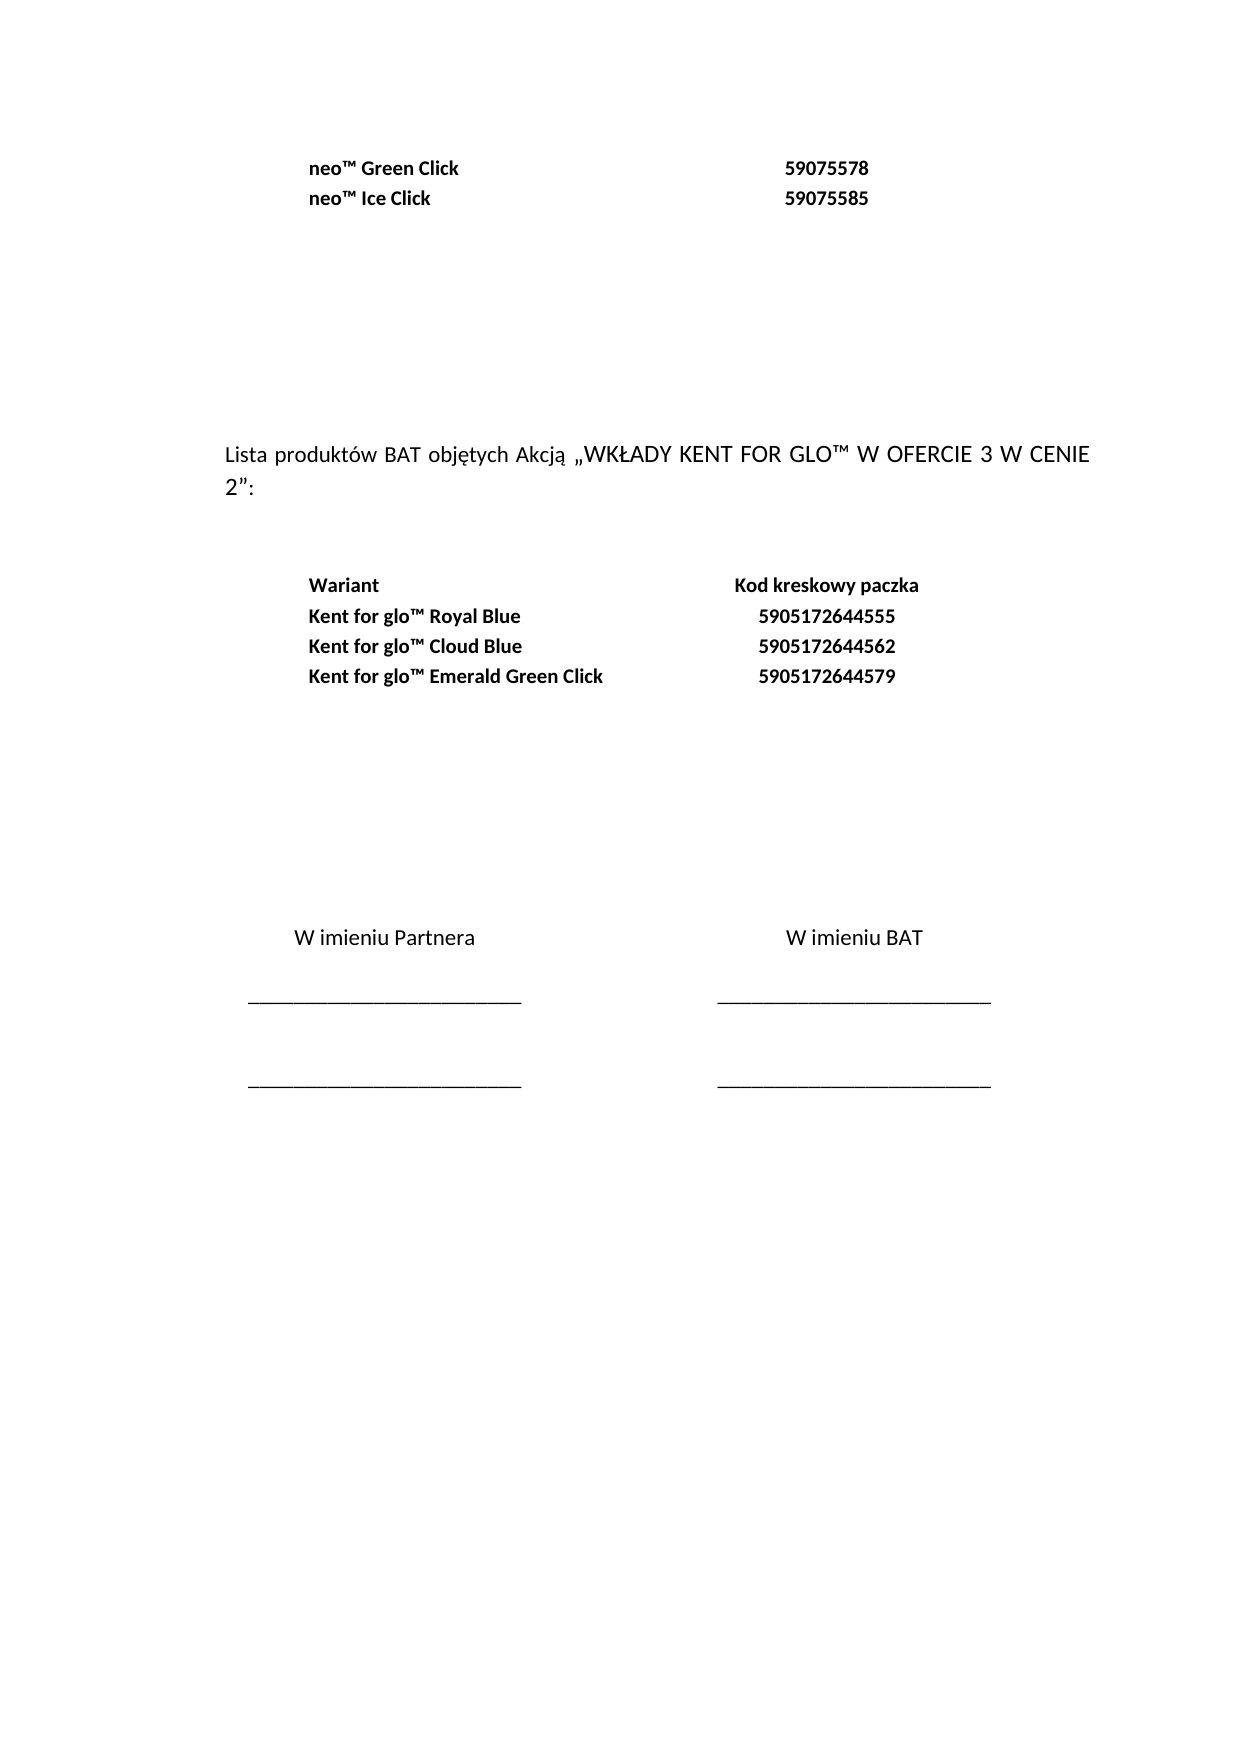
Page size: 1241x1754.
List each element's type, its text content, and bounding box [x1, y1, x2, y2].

table_header Kod kreskowy paczka [715, 568, 939, 598]
table_cell 5905172644579 [715, 659, 939, 689]
table_header W imieniu BAT ________________________ ________________________ [620, 923, 1089, 1091]
table_cell 5905172644555 [715, 598, 939, 628]
table_cell Kent for glo™ Cloud Blue [301, 628, 715, 658]
table_header W imieniu Partnera ________________________ ________________________ [150, 923, 619, 1091]
table_cell Kent for glo™ Royal Blue [301, 598, 715, 628]
table_cell 5905172644562 [715, 628, 939, 658]
table_cell neo™ Green Click [301, 150, 715, 180]
list Lista produktów BAT objętych Akcją : [225, 438, 1090, 502]
table_cell 59075585 [715, 180, 939, 210]
table_cell Kent for glo™ Emerald Green Click [301, 659, 715, 689]
table_cell 59075578 [715, 150, 939, 180]
table_cell neo™ Ice Click [301, 180, 715, 210]
table_header Wariant [301, 568, 715, 598]
